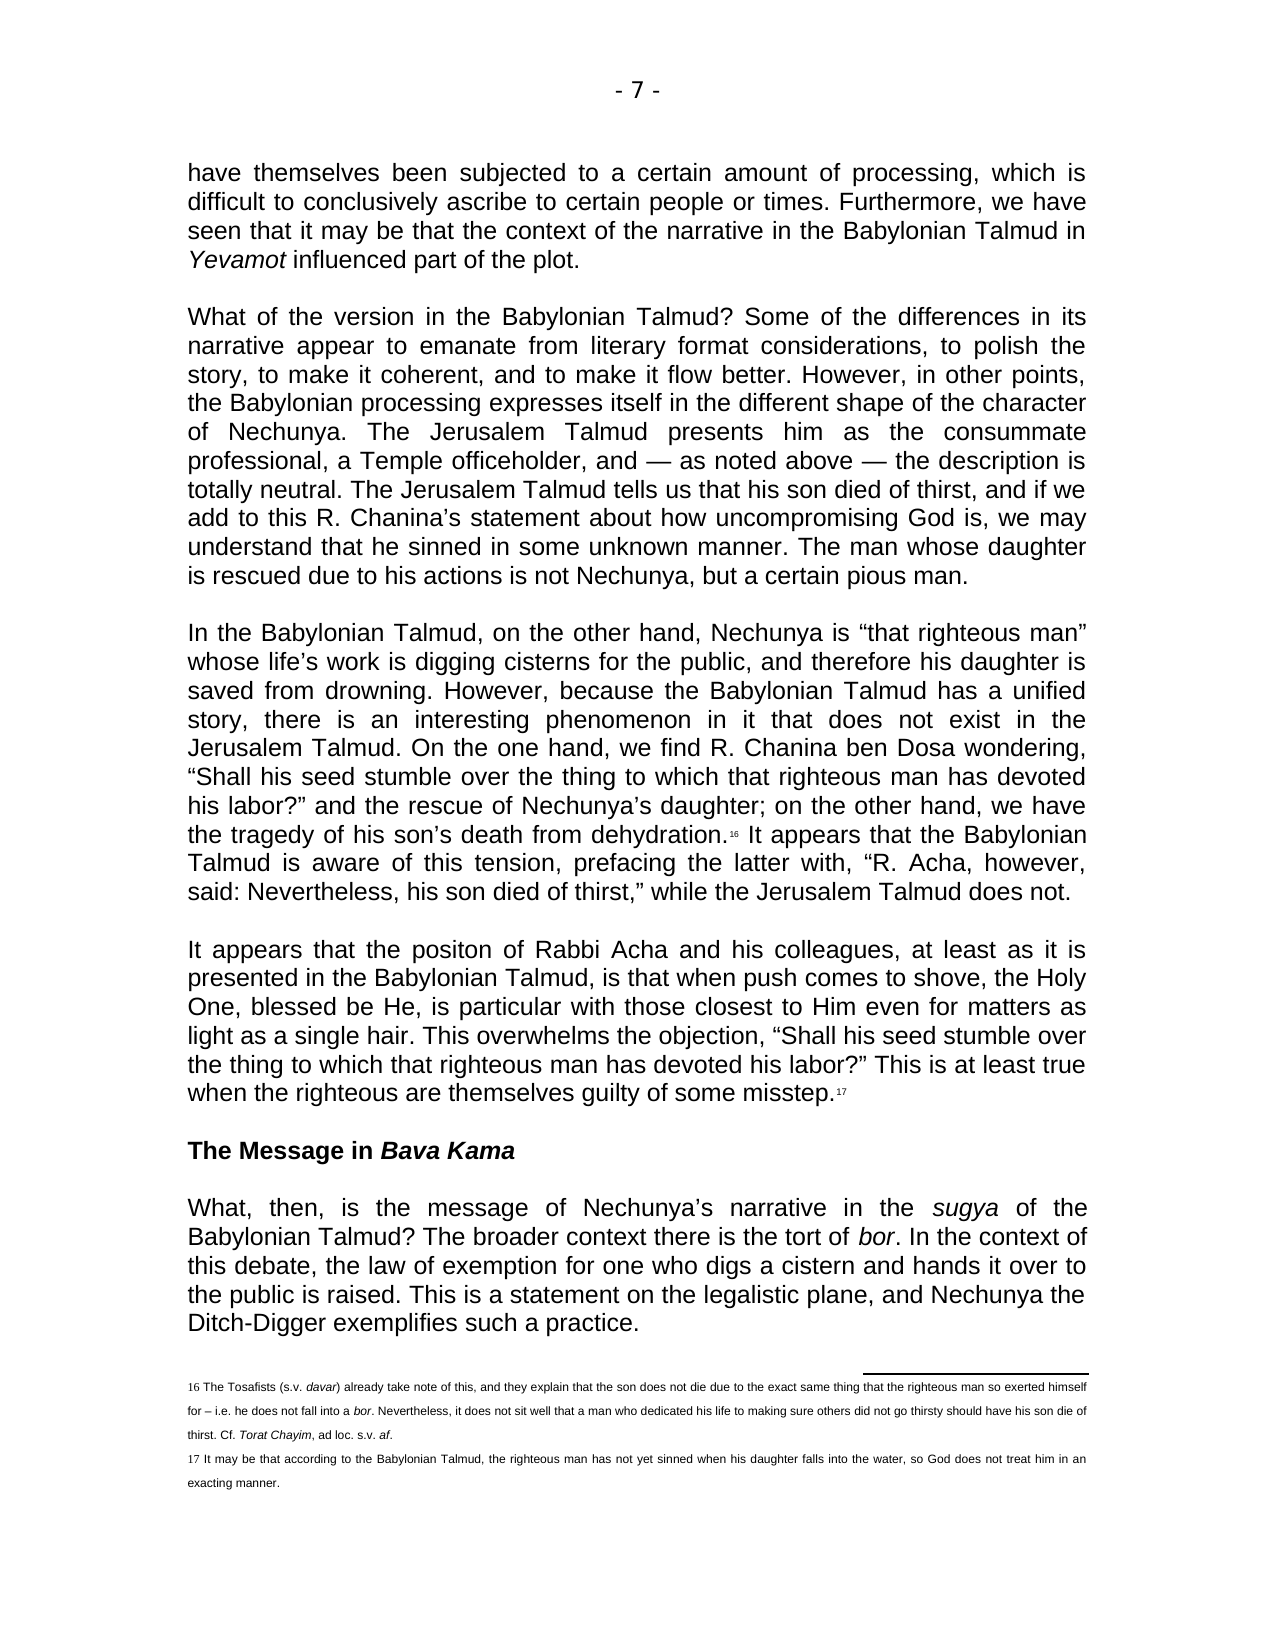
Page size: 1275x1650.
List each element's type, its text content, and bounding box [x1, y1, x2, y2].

text In the Babylonian Talmud, on the other hand, Nechunya is “that righteous man” whose life’s work is digging cisterns for the public, and therefore his daughter is saved from drowning. However, because the Babylonian Talmud has a unified story, there is an interesting phenomenon in it that does not exist in the Jerusalem Talmud. On the one hand, we find R. Chanina ben Dosa wondering, “Shall his seed stumble over the thing to which that righteous man has devoted his labor?” and the rescue of Nechunya’s daughter; on the other hand, we have the tragedy of his son’s death from dehydration. It appears that the Babylonian Talmud is aware of this tension, prefacing the latter with, “R. Acha, however, said: Nevertheless, his son died of thirst,” while the Jerusalem Talmud does not. [187, 618, 1088, 906]
text The Message in Bava Kama [187, 1136, 1088, 1164]
text It appears that the positon of Rabbi Acha and his colleagues, at least as it is presented in the Babylonian Talmud, is that when push comes to shove, the Holy One, blessed be He, is particular with those closest to Him even for matters as light as a single hair. This overwhelms the objection, “Shall his seed stumble over the thing to which that righteous man has devoted his labor?” This is at least true when the righteous are themselves guilty of some misstep. [187, 934, 1088, 1107]
text What, then, is the message of Nechunya’s narrative in the sugya of the Babylonian Talmud? The broader context there is the tort of bor. In the context of this debate, the law of exemption for one who digs a cistern and hands it over to the public is raised. This is a statement on the legalistic plane, and Nechunya the Ditch-Digger exemplifies such a practice. [187, 1193, 1088, 1337]
text What of the version in the Babylonian Talmud? Some of the differences in its narrative appear to emanate from literary format considerations, to polish the story, to make it coherent, and to make it flow better. However, in other points, the Babylonian processing expresses itself in the different shape of the character of Nechunya. The Jerusalem Talmud presents him as the consummate professional, a Temple officeholder, and — as noted above — the description is totally neutral. The Jerusalem Talmud tells us that his son died of thirst, and if we add to this R. Chanina’s statement about how uncompromising God is, we may understand that he sinned in some unknown manner. The man whose daughter is rescued due to his actions is not Nechunya, but a certain pious man. [187, 302, 1088, 589]
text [187, 158, 1088, 273]
